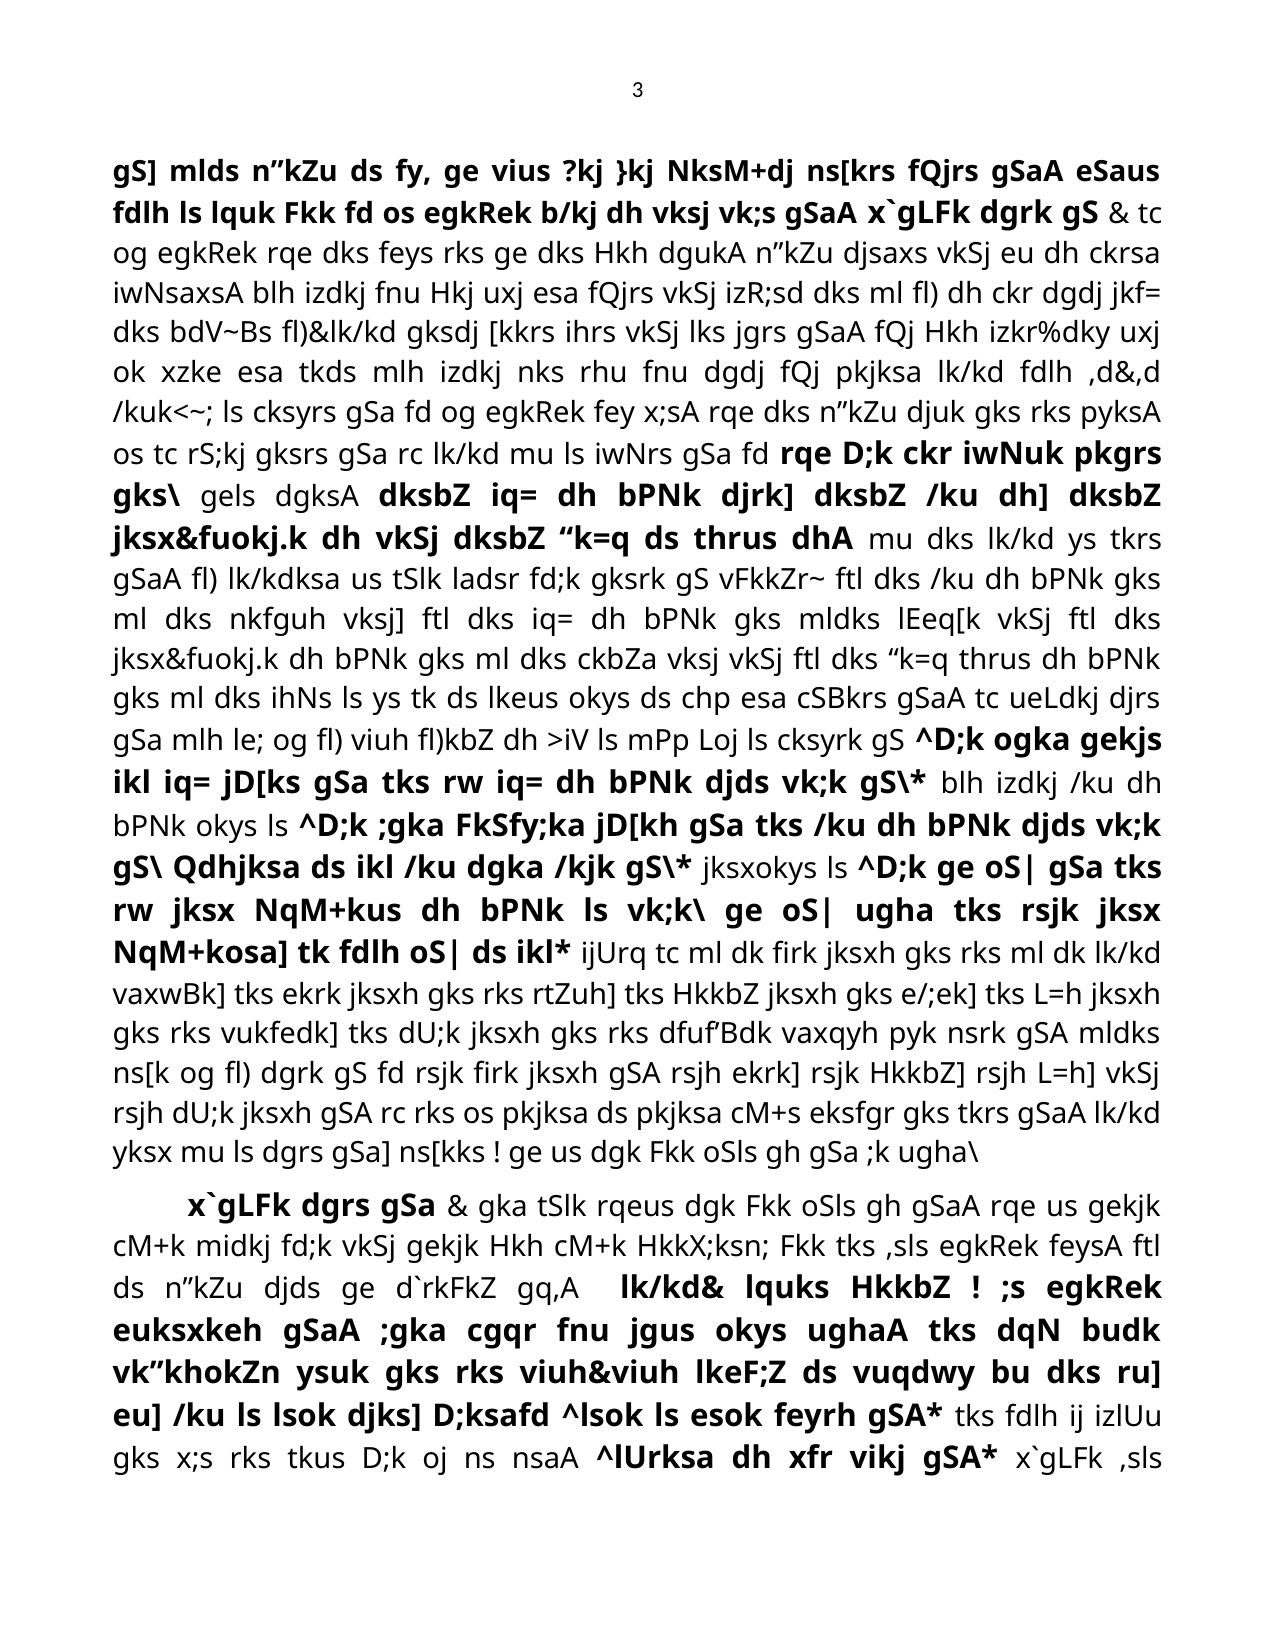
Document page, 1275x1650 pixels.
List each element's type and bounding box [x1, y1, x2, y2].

text [112, 150, 1162, 1171]
text [112, 1183, 1162, 1478]
